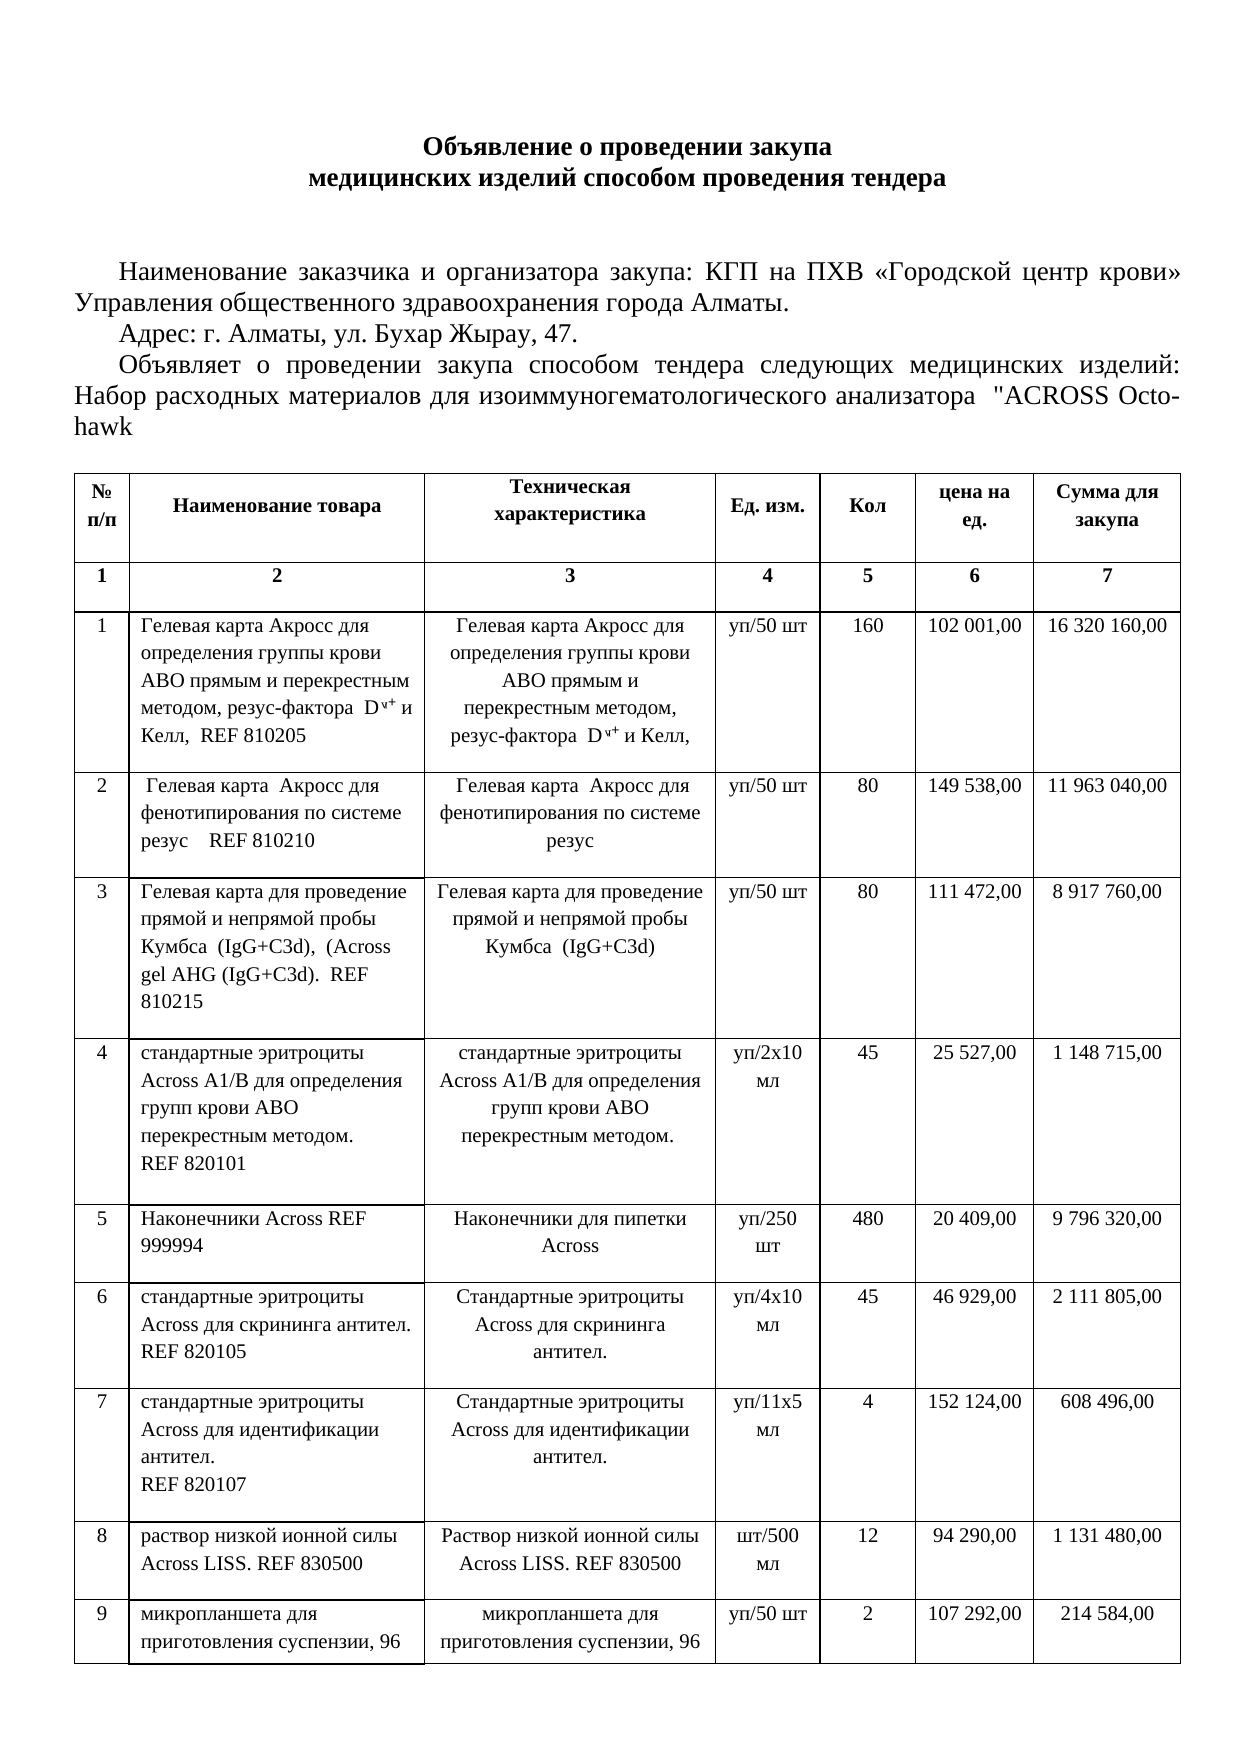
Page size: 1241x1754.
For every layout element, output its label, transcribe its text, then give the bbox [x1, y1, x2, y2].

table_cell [130, 1601, 424, 1663]
table_cell 5 [75, 1205, 128, 1282]
table_cell стандартные эритроциты Across А1/В для определения групп крови АВО перекрестным методом. REF 820101 [130, 1040, 424, 1204]
table_cell стандартные эритроциты Across для скрининга антител. REF 820105 [130, 1284, 424, 1388]
table_cell стандартные эритроциты Across для идентификации антител. REF 820107 [130, 1389, 424, 1521]
table_cell Гелевая карта Акросс для фенотипирования по системе резус [425, 773, 715, 877]
table_cell 6 [75, 1283, 128, 1388]
table_cell Стандартные эритроциты Across для скрининга антител. [425, 1283, 715, 1388]
table_cell 1 131 480,00 [1034, 1522, 1180, 1599]
table_cell 9 796 320,00 [1034, 1205, 1180, 1282]
table_cell уп/11х5 мл [716, 1389, 819, 1521]
table_cell 7 [1034, 563, 1180, 611]
table_cell 46 929,00 [916, 1283, 1033, 1388]
table_cell 12 [821, 1522, 915, 1599]
table_cell уп/50 шт [716, 773, 819, 877]
table_cell Наконечники Across REF 999994 [130, 1206, 424, 1282]
table_cell Гелевая карта Акросс для определения группы крови АВО прямым и перекрестным методом, резус-фактора D ͮᶦ⁺ и Келл, REF 810205 [130, 613, 424, 772]
table_cell 11 963 040,00 [1034, 773, 1180, 877]
table_cell уп/50 шт [716, 1600, 819, 1663]
table_cell 4 [821, 1389, 915, 1521]
table_cell Гелевая карта для проведение прямой и непрямой пробы Кумбса (IgG+C3d) [425, 878, 715, 1038]
table_cell стандартные эритроциты Across А1/В для определения групп крови АВО перекрестным методом. [425, 1039, 715, 1204]
table_cell Наконечники для пипетки Across [425, 1205, 715, 1282]
table_cell уп/250 шт [716, 1205, 819, 1282]
table_header цена на ед. [916, 474, 1033, 562]
text Наименование заказчика и организатора закупа: КГП на ПХВ «Городской центр крови» Управления общественного здравоохранения города Алматы. [74, 254, 1181, 317]
table_cell 6 [916, 563, 1033, 611]
table_cell Гелевая карта для проведение прямой и непрямой пробы Кумбса (IgG+C3d), (Across gel AHG (IgG+C3d). REF 810215 [130, 879, 424, 1038]
table_cell 160 [821, 613, 915, 772]
table_cell 7 [75, 1389, 128, 1521]
text Объявляет о проведении закупа способом тендера следующих медицинских изделий: Набор расходных материалов для изоиммуногематологического анализатора "ACROSS Octo-hawk [74, 348, 1181, 441]
table_cell 9 [75, 1600, 128, 1663]
table_cell Стандартные эритроциты Across для идентификации антител. [425, 1389, 715, 1521]
table_header Кол [821, 474, 915, 562]
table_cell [425, 1600, 715, 1663]
table_cell 214 584,00 [1034, 1600, 1180, 1663]
text медицинских изделий способом проведения тендера [74, 161, 1181, 192]
table_cell 480 [821, 1205, 915, 1282]
table_header Наименование товара [130, 474, 424, 562]
table_cell 3 [425, 563, 715, 611]
table_cell 111 472,00 [916, 878, 1033, 1038]
table_cell уп/4х10 мл [716, 1283, 819, 1388]
table_cell 608 496,00 [1034, 1389, 1180, 1521]
table_cell 80 [821, 878, 915, 1038]
table_cell уп/50 шт [716, 878, 819, 1038]
table_cell раствор низкой ионной силы Across LISS. REF 830500 [130, 1523, 424, 1599]
table_cell 1 [75, 613, 128, 772]
table_cell 1 [75, 563, 129, 611]
table_cell шт/500 мл [716, 1522, 819, 1599]
table_cell 25 527,00 [916, 1039, 1033, 1204]
table_cell Раствор низкой ионной силы Across LISS. REF 830500 [425, 1522, 715, 1599]
table_cell 45 [821, 1039, 915, 1204]
table_cell 2 [821, 1600, 915, 1663]
table_cell 45 [821, 1283, 915, 1388]
text Адрес: г. Алматы, ул. Бухар Жырау, 47. [74, 317, 1181, 348]
table_cell 80 [821, 773, 915, 877]
table_cell 8 917 760,00 [1034, 878, 1180, 1038]
table_cell 149 538,00 [916, 773, 1033, 877]
table_header Техническая характеристика [425, 474, 715, 562]
table_cell 4 [716, 563, 819, 611]
table_cell Гелевая карта Акросс для определения группы крови АВО прямым и перекрестным методом, резус-фактора D ͮᶦ⁺ и Келл, [425, 613, 715, 772]
table_cell уп/50 шт [716, 613, 819, 772]
table_cell 94 290,00 [916, 1522, 1033, 1599]
text Объявление о проведении закупа [74, 130, 1181, 161]
table_header № п/п [75, 474, 129, 562]
table_cell 2 [75, 773, 128, 877]
table_cell 107 292,00 [916, 1600, 1033, 1663]
table_cell 20 409,00 [916, 1205, 1033, 1282]
table_cell 8 [75, 1522, 128, 1599]
table_cell 102 001,00 [916, 613, 1033, 772]
table_header Сумма для закупа [1034, 474, 1180, 562]
table_cell 3 [75, 878, 128, 1038]
table_header Ед. изм. [716, 474, 819, 562]
table_cell 1 148 715,00 [1034, 1039, 1180, 1204]
table_cell 16 320 160,00 [1034, 613, 1180, 772]
table_cell уп/2х10 мл [716, 1039, 819, 1204]
table_cell 5 [821, 563, 915, 611]
table_cell 2 111 805,00 [1034, 1283, 1180, 1388]
table_cell 2 [130, 563, 424, 611]
table_cell 4 [75, 1039, 128, 1204]
table_cell 152 124,00 [916, 1389, 1033, 1521]
table_cell Гелевая карта Акросс для фенотипирования по системе резус REF 810210 [130, 773, 424, 877]
